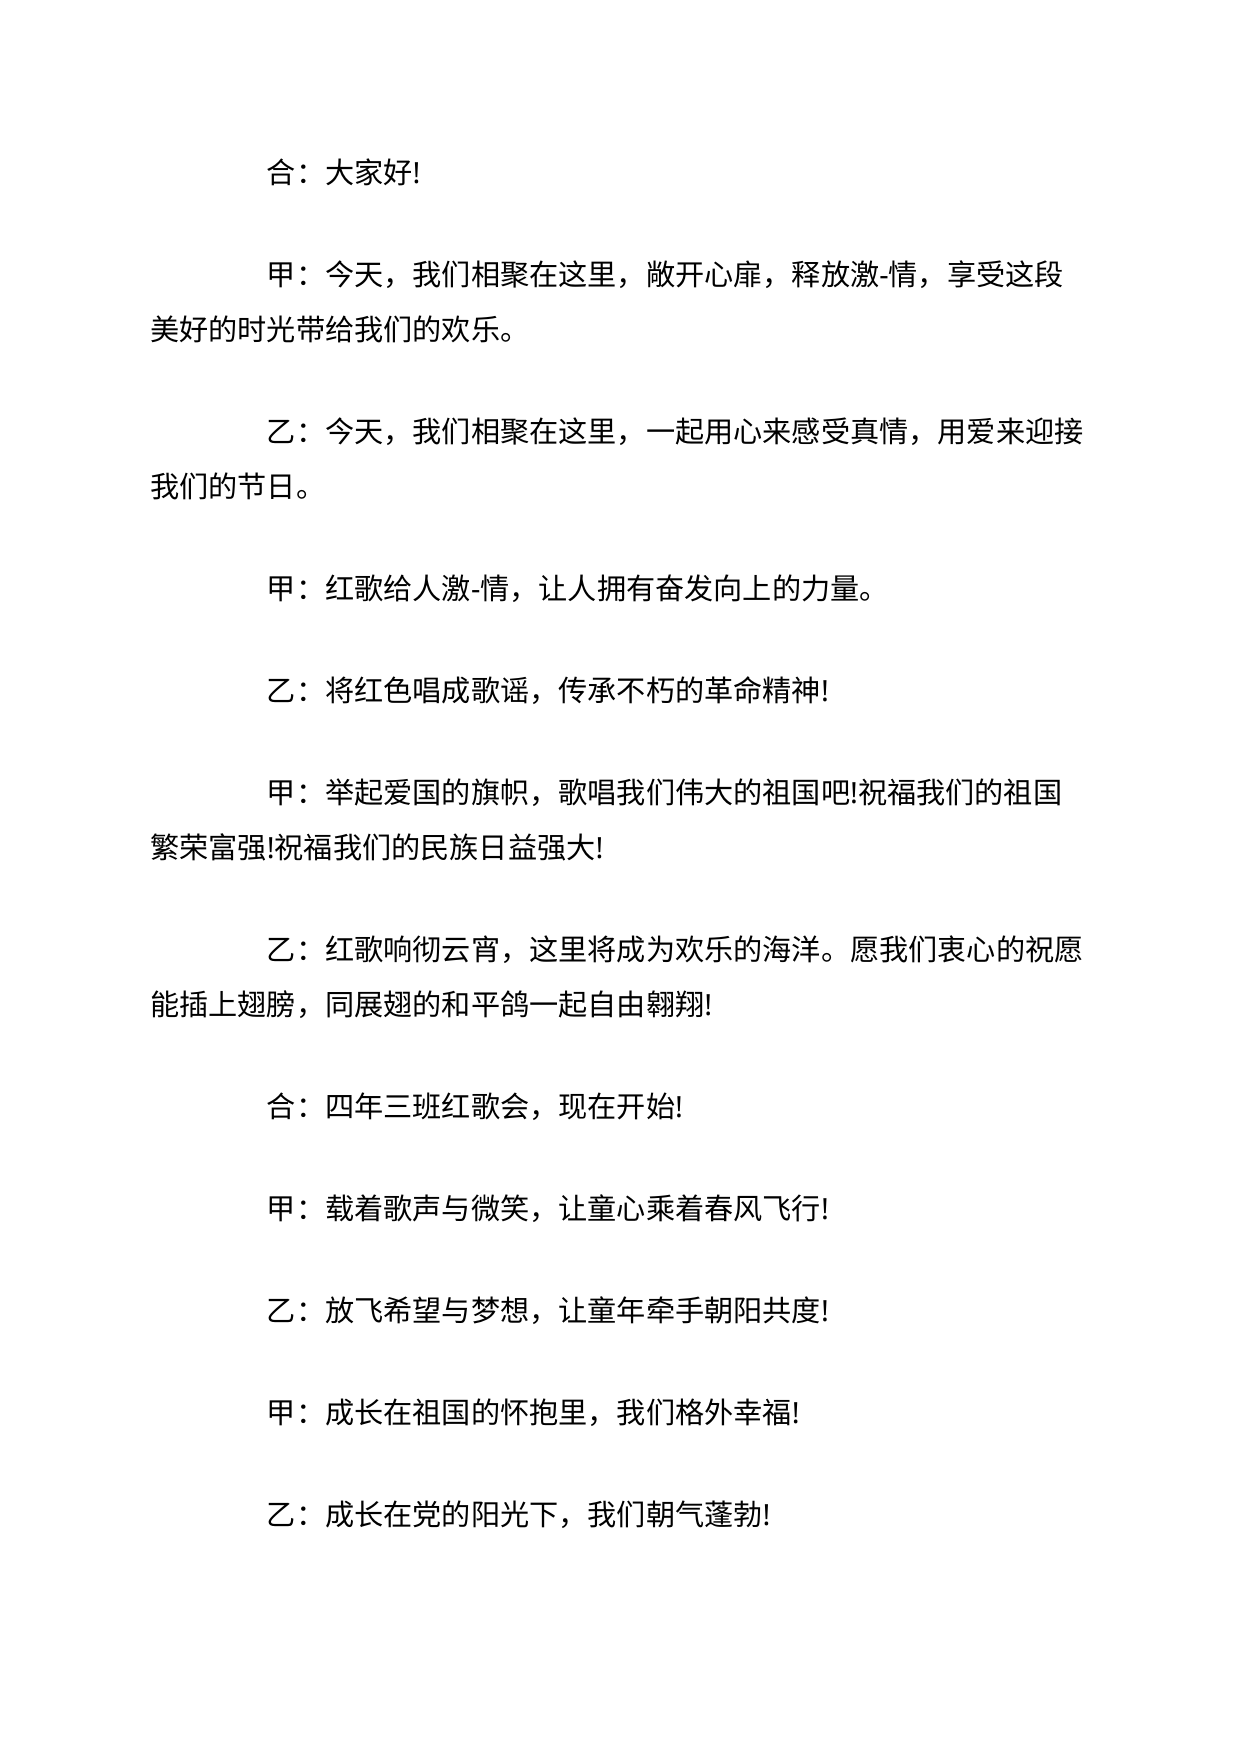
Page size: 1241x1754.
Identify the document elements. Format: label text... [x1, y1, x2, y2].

text 合：大家好! [150, 150, 1090, 192]
text 甲：举起爱国的旗帜，歌唱我们伟大的祖国吧!祝福我们的祖国繁荣富强!祝福我们的民族日益强大! [150, 769, 1090, 867]
text 合：四年三班红歌会，现在开始! [150, 1083, 1090, 1126]
text 甲：成长在祖国的怀抱里，我们格外幸福! [150, 1389, 1090, 1432]
text 甲：今天，我们相聚在这里，敞开心扉，释放激-情，享受这段美好的时光带给我们的欢乐。 [150, 252, 1090, 349]
text 甲：载着歌声与微笑，让童心乘着春风飞行! [150, 1185, 1090, 1228]
text 乙：成长在党的阳光下，我们朝气蓬勃! [150, 1491, 1090, 1533]
text 乙：今天，我们相聚在这里，一起用心来感受真情，用爱来迎接我们的节日。 [150, 409, 1090, 506]
text 乙：放飞希望与梦想，让童年牵手朝阳共度! [150, 1287, 1090, 1329]
text 甲：红歌给人激-情，让人拥有奋发向上的力量。 [150, 565, 1090, 608]
text 乙：将红色唱成歌谣，传承不朽的革命精神! [150, 667, 1090, 710]
text 乙：红歌响彻云宵，这里将成为欢乐的海洋。愿我们衷心的祝愿能插上翅膀，同展翅的和平鸽一起自由翱翔! [150, 926, 1090, 1024]
